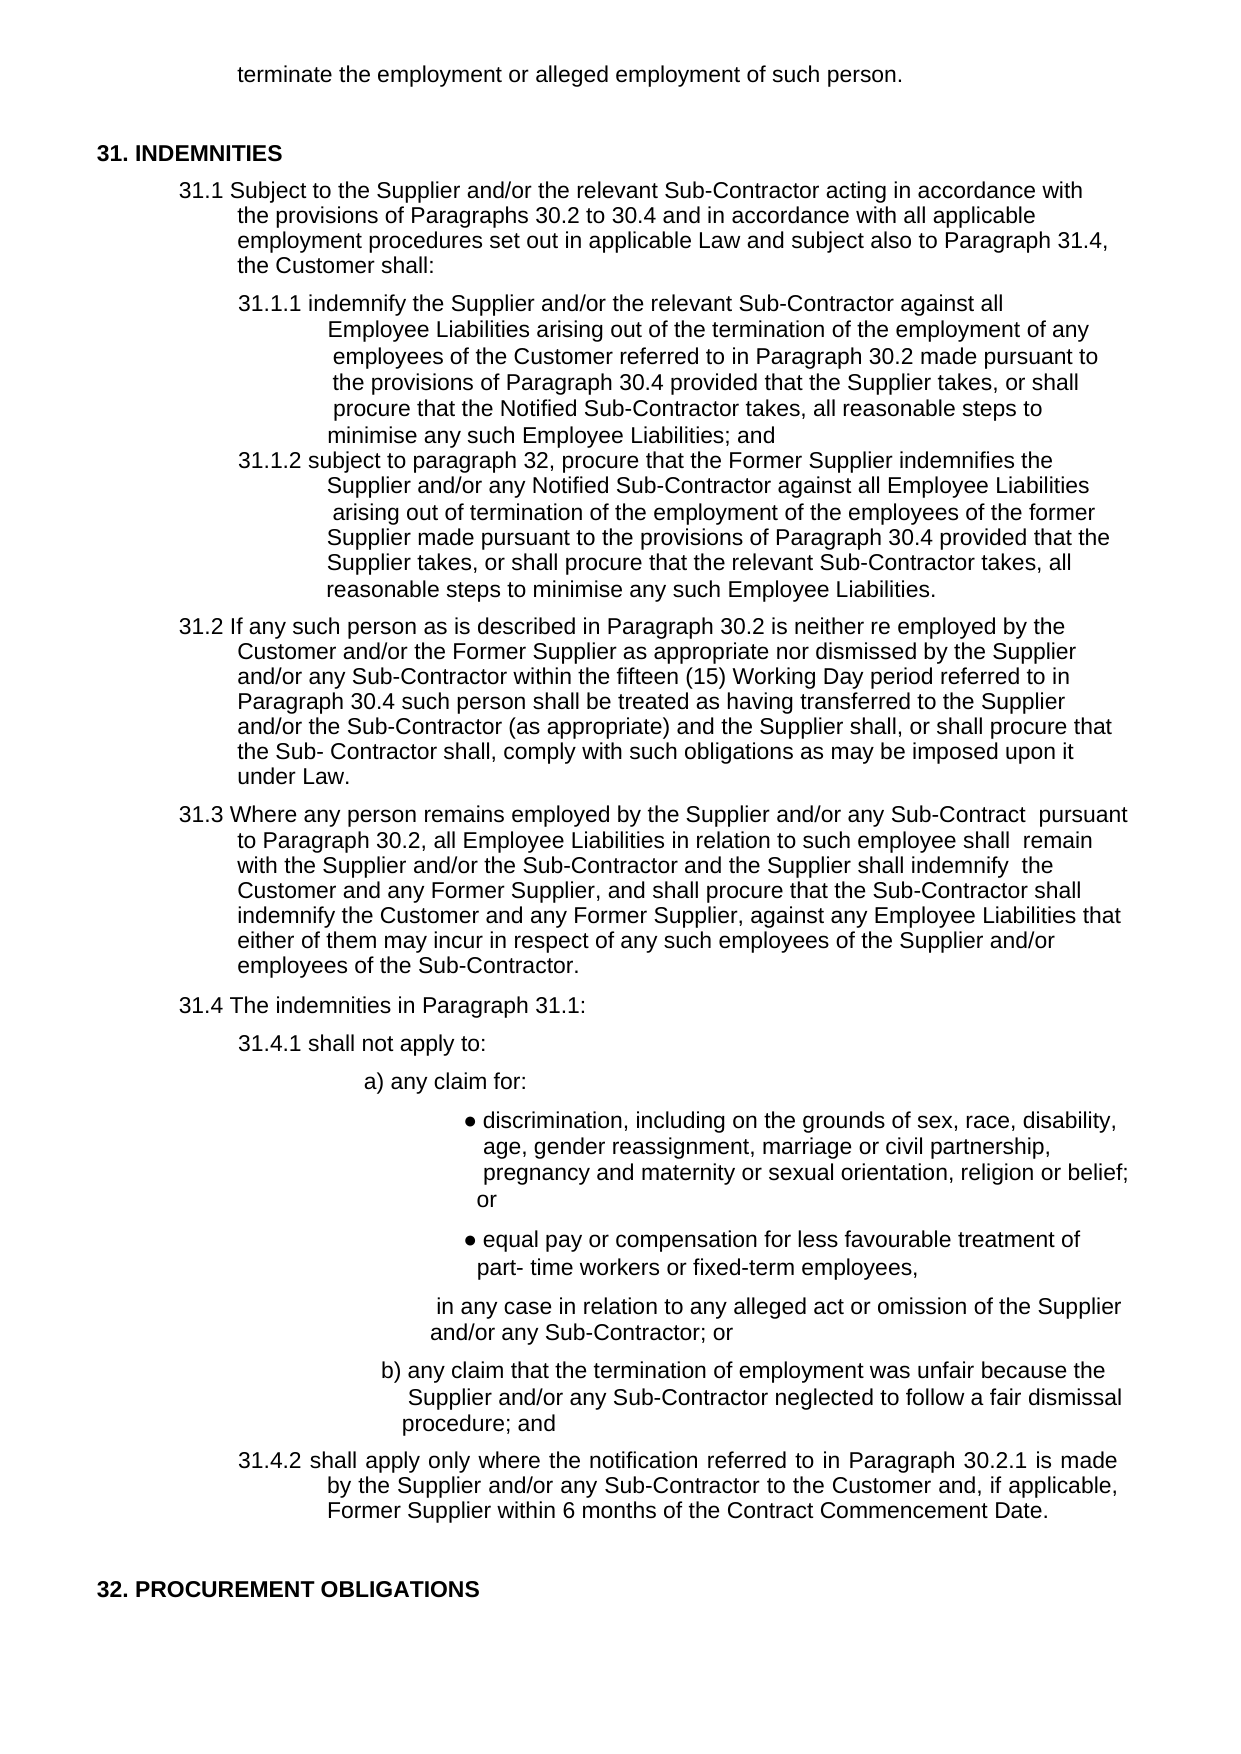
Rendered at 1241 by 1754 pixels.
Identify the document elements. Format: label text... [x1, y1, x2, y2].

text and/or any Sub-Contractor; or [430, 1319, 1156, 1345]
text employees of the Customer referred to in Paragraph 30.2 made pursuant to [42, 343, 1098, 369]
text ● equal pay or compensation for less favourable treatment of [42, 1226, 1080, 1253]
text arising out of termination of the employment of the employees of the former [42, 499, 1095, 525]
text 31. INDEMNITIES [97, 140, 1156, 166]
text a) any claim for: [364, 1068, 1156, 1095]
text ● discrimination, including on the grounds of sex, race, disability, [42, 1107, 1117, 1133]
text or [476, 1186, 1156, 1212]
text Supplier and/or any Sub-Contractor neglected to follow a fair dismissal [42, 1383, 1122, 1410]
text the provisions of Paragraph 30.4 provided that the Supplier takes, or shall [42, 369, 1079, 395]
text b) any claim that the termination of employment was unfair because the [42, 1357, 1106, 1383]
text procedure; and [402, 1410, 1156, 1436]
text 31.3 Where any person remains employed by the Supplier and/or any Sub-Contract pursuant to Paragraph 30.2, all Employee Liabilities in relation to such employee shall remain with the Supplier and/or the Sub-Contractor and the Supplier shall indemnify the Customer and any Former Supplier, and shall procure that the Sub-Contractor shall indemnify the Customer and any Former Supplier, against any Employee Liabilities that either of them may incur in respect of any such employees of the Supplier and/or employees of the Sub-Contractor. [179, 803, 1128, 978]
text 31.1 Subject to the Supplier and/or the relevant Sub-Contractor acting in accordance with the provisions of Paragraphs 30.2 to 30.4 and in accordance with all applicable employment procedures set out in applicable Law and subject also to Paragraph 31.4, the Customer shall: [179, 178, 1115, 279]
text pregnancy and maternity or sexual orientation, religion or belief; [42, 1159, 1128, 1186]
text Supplier made pursuant to the provisions of Paragraph 30.4 provided that the Supplier takes, or shall procure that the relevant Sub-Contractor takes, all [327, 525, 1116, 575]
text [237, 63, 1119, 88]
text 31.4 The indemnities in Paragraph 31.1: [178, 992, 1156, 1018]
text 31.2 If any such person as is described in Paragraph 30.2 is neither re employed by the Customer and/or the Former Supplier as appropriate nor dismissed by the Supplier and/or any Sub-Contractor within the fifteen (15) Working Day period referred to in Paragraph 30.4 such person shall be treated as having transferred to the Supplier and/or the Sub-Contractor (as appropriate) and the Supplier shall, or shall procure that the Sub- Contractor shall, comply with such obligations as may be imposed upon it under Law. [179, 614, 1119, 790]
text 31.1.2 subject to paragraph 32, procure that the Former Supplier indemnifies the Supplier and/or any Notified Sub-Contractor against all Employee Liabilities [238, 448, 1096, 498]
text 31.4.2 shall apply only where the notification referred to in Paragraph 30.2.1 is made by the Supplier and/or any Sub-Contractor to the Customer and, if applicable, Former Supplier within 6 months of the Contract Commencement Date. [238, 1448, 1118, 1524]
text procure that the Notified Sub-Contractor takes, all reasonable steps to [42, 395, 1042, 422]
text 31.1.1 indemnify the Supplier and/or the relevant Sub-Contractor against all Employee Liabilities arising out of the termination of the employment of any [238, 292, 1095, 342]
text age, gender reassignment, marriage or civil partnership, [42, 1133, 1051, 1159]
text in any case in relation to any alleged act or omission of the Supplier [42, 1293, 1121, 1319]
text minimise any such Employee Liabilities; and [327, 422, 1156, 448]
text 32. PROCUREMENT OBLIGATIONS [97, 1576, 1156, 1602]
text reasonable steps to minimise any such Employee Liabilities. [42, 576, 936, 602]
text 31.4.1 shall not apply to: [238, 1030, 1156, 1056]
text part- time workers or fixed-term employees, [42, 1253, 918, 1280]
